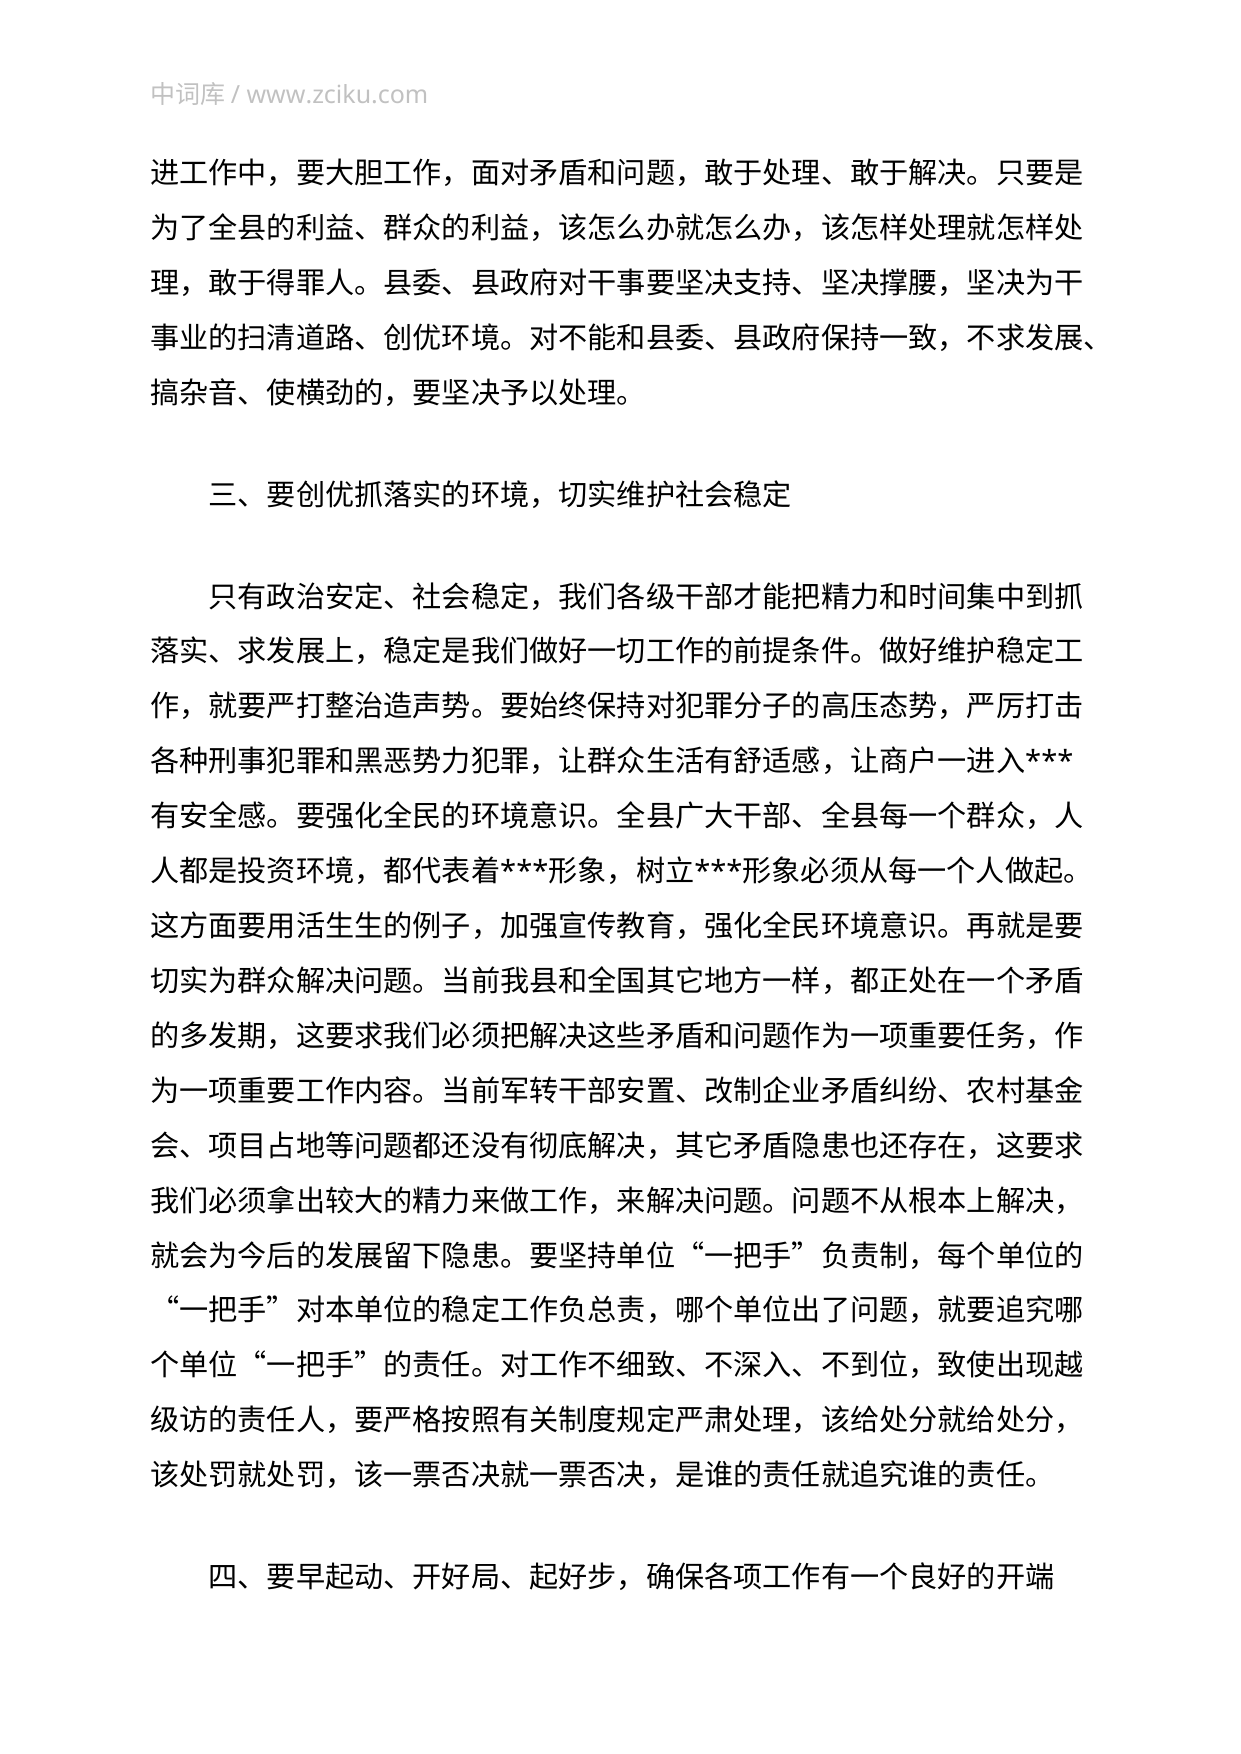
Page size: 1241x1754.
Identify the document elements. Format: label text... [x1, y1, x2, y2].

text 三、要创优抓落实的环境，切实维护社会稳定 [150, 471, 1090, 514]
text 四、要早起动、开好局、起好步，确保各项工作有一个良好的开端 [150, 1553, 1090, 1596]
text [150, 150, 1090, 412]
text 只有政治安定、社会稳定，我们各级干部才能把精力和时间集中到抓落实、求发展上，稳定是我们做好一切工作的前提条件。做好维护稳定工作，就要严打整治造声势。要始终保持对犯罪分子的高压态势，严厉打击各种刑事犯罪和黑恶势力犯罪，让群众生活有舒适感，让商户一进入***有安全感。要强化全民的环境意识。全县广大干部、全县每一个群众，人人都是投资环境，都代表着***形象，树立***形象必须从每一个人做起。这方面要用活生生的例子，加强宣传教育，强化全民环境意识。再就是要切实为群众解决问题。当前我县和全国其它地方一样，都正处在一个矛盾的多发期，这要求我们必须把解决这些矛盾和问题作为一项重要任务，作为一项重要工作内容。当前军转干部安置、改制企业矛盾纠纷、农村基金会、项目占地等问题都还没有彻底解决，其它矛盾隐患也还存在，这要求我们必须拿出较大的精力来做工作，来解决问题。问题不从根本上解决，就会为今后的发展留下隐患。要坚持单位“一把手”负责制，每个单位的“一把手”对本单位的稳定工作负总责，哪个单位出了问题，就要追究哪个单位“一把手”的责任。对工作不细致、不深入、不到位，致使出现越级访的责任人，要严格按照有关制度规定严肃处理，该给处分就给处分，该处罚就处罚，该一票否决就一票否决，是谁的责任就追究谁的责任。 [150, 573, 1090, 1494]
